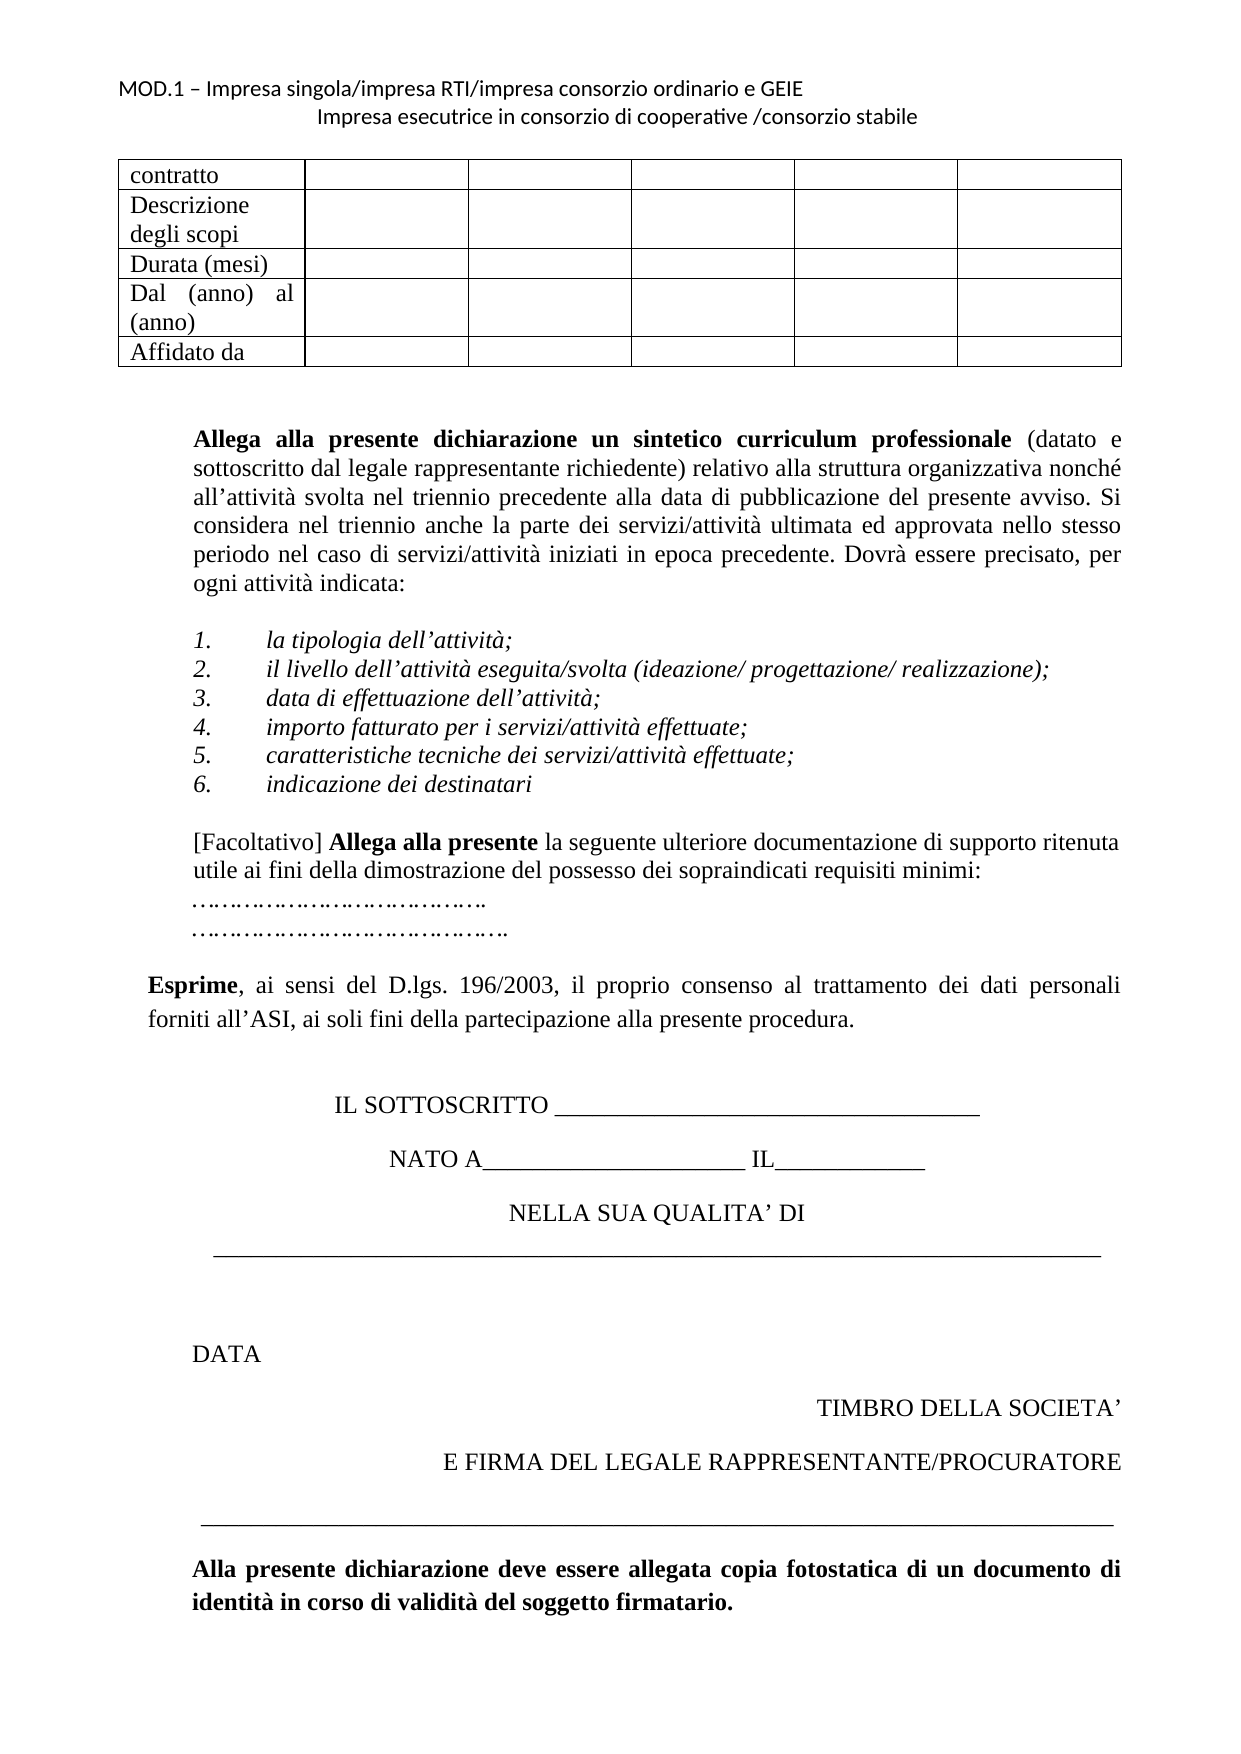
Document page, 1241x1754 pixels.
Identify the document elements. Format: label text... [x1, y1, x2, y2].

table_cell [632, 249, 794, 277]
text ……………………………………. [118, 913, 1122, 942]
table_cell Dal (anno) al (anno) [119, 279, 304, 336]
text 3. data di effettuazione dell’attività; [193, 683, 1122, 712]
text 4. importo fatturato per i servizi/attività effettuate; [193, 712, 1122, 741]
table_cell [958, 279, 1121, 336]
table_cell Durata (mesi) [119, 249, 304, 277]
table_cell [958, 160, 1121, 189]
text Alla presente dichiarazione deve essere allegata copia fotostatica di un documento di identità in corso di validità del soggetto firmatario. [192, 1554, 1122, 1616]
table_cell [306, 190, 468, 248]
table_cell [306, 337, 468, 366]
text IL SOTTOSCRITTO __________________________________ [192, 1091, 1122, 1119]
table_cell [795, 249, 957, 277]
table_cell [795, 190, 957, 248]
table_cell [632, 337, 794, 366]
text TIMBRO DELLA SOCIETA’ [192, 1393, 1122, 1422]
table_cell Affidato da [119, 337, 304, 366]
text 1. la tipologia dell’attività; [193, 626, 1122, 654]
table_cell [469, 190, 631, 248]
table_cell [306, 279, 468, 336]
text Allega alla presente dichiarazione un sintetico curriculum professionale (datato e sottoscritto dal legale rappresentante richiedente) relativo alla struttura organizzativa nonché all’attività svolta nel triennio precedente alla data di pubblicazione del presente avviso. Si considera nel triennio anche la parte dei servizi/attività ultimata ed approvata nello stesso periodo nel caso di servizi/attività iniziati in epoca precedente. Dovrà essere precisato, per ogni attività indicata: [193, 424, 1122, 597]
table_cell [469, 249, 631, 277]
table_cell [469, 160, 631, 189]
text [Facoltativo] Allega alla presente la seguente ulteriore documentazione di supporto ritenuta utile ai fini della dimostrazione del possesso dei sopraindicati requisiti minimi: [193, 827, 1122, 884]
table_cell [469, 337, 631, 366]
text …………………………………. [118, 884, 1122, 913]
text NATO A_____________________ IL____________ [192, 1144, 1122, 1173]
text 2. il livello dell’attività eseguita/svolta (ideazione/ progettazione/ realizzazione); [193, 654, 1122, 683]
table_cell [632, 279, 794, 336]
text 5. caratteristiche tecniche dei servizi/attività effettuate; [193, 741, 1122, 769]
text DATA [192, 1339, 1122, 1368]
text _________________________________________________________________________ [192, 1501, 1122, 1529]
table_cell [119, 160, 304, 189]
text NELLA SUA QUALITA’ DI _______________________________________________________________________ [192, 1198, 1122, 1260]
table_cell [958, 190, 1121, 248]
table_cell [795, 160, 957, 189]
table_cell [469, 279, 631, 336]
table_cell [306, 160, 468, 189]
table_cell [795, 337, 957, 366]
text Esprime, ai sensi del D.lgs. 196/2003, il proprio consenso al trattamento dei dati personali forniti all’ASI, ai soli fini della partecipazione alla presente procedura. [148, 971, 1122, 1032]
table_cell [958, 337, 1121, 366]
text E FIRMA DEL LEGALE RAPPRESENTANTE/PROCURATORE [192, 1447, 1122, 1475]
table_cell Descrizione degli scopi [119, 190, 304, 248]
table_cell [795, 279, 957, 336]
table_cell [306, 249, 468, 277]
table_cell [632, 160, 794, 189]
text 6. indicazione dei destinatari [193, 769, 1122, 798]
table_cell [958, 249, 1121, 277]
table_cell [632, 190, 794, 248]
